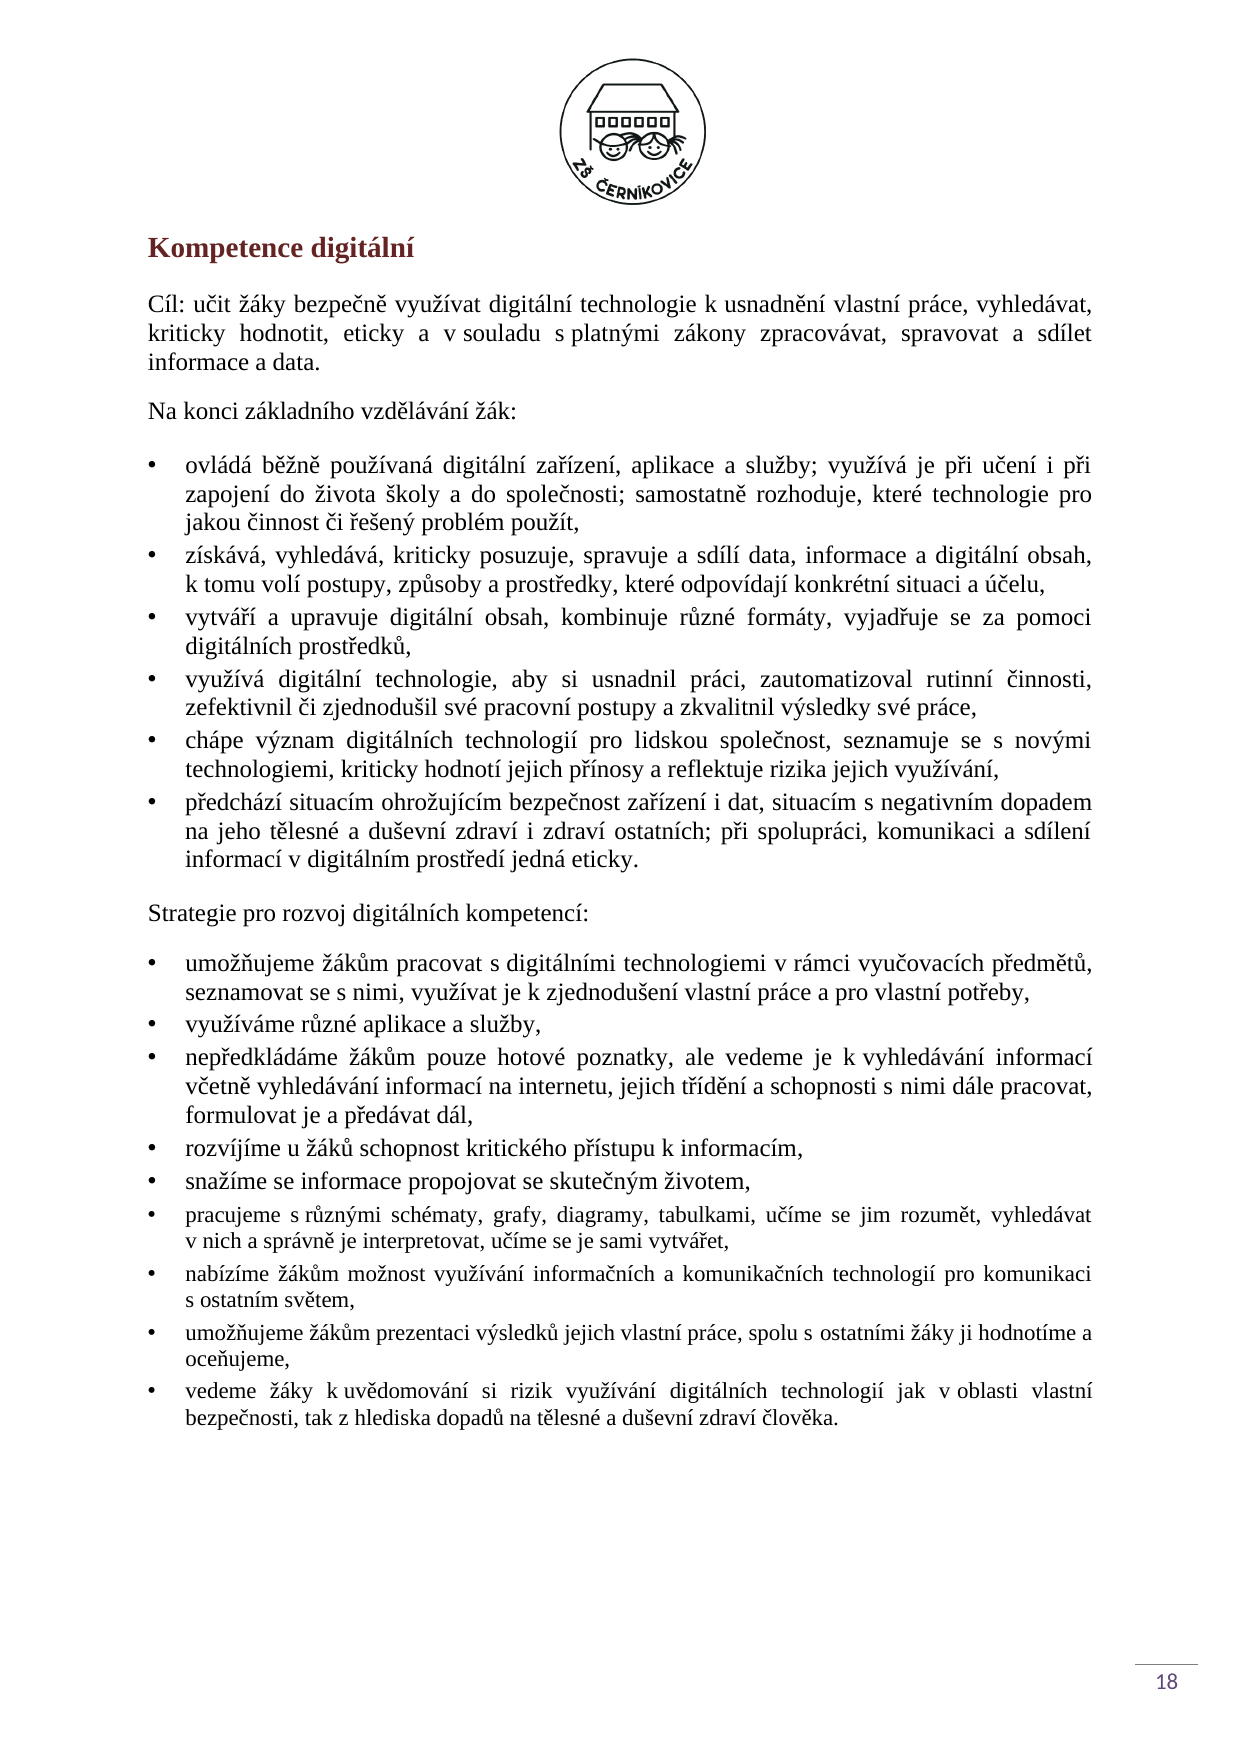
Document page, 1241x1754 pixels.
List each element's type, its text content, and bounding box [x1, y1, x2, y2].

text Strategie pro rozvoj digitálních kompetencí: [148, 898, 1093, 927]
text umožňujeme žákům prezentaci výsledků jejich vlastní práce, spolu s ostatními žáky ji hodnotíme a oceňujeme, [148, 1319, 1093, 1371]
list rozvíjíme u žáků schopnost kritického přístupu k informacím, [148, 1133, 1093, 1162]
list využíváme různé aplikace a služby, [148, 1009, 1093, 1038]
list umožňujeme žákům pracovat s digitálními technologiemi v rámci vyučovacích předmětů, seznamovat se s nimi, využívat je k zjednodušení vlastní práce a pro vlastní potřeby, [148, 948, 1093, 1005]
list ovládá běžně používaná digitální zařízení, aplikace a služby; využívá je při učení i při zapojení do života školy a do společnosti; samostatně rozhoduje, které technologie pro jakou činnost či řešený problém použít, [148, 450, 1093, 536]
list snažíme se informace propojovat se skutečným životem, [148, 1166, 1093, 1194]
list chápe význam digitálních technologií pro lidskou společnost, seznamuje se s novými technologiemi, kriticky hodnotí jejich přínosy a reflektuje rizika jejich využívání, [148, 725, 1093, 783]
text Cíl: učit žáky bezpečně využívat digitální technologie k usnadnění vlastní práce, vyhledávat, kriticky hodnotit, eticky a v souladu s platnými zákony zpracovávat, spravovat a sdílet informace a data. [148, 289, 1093, 375]
list nepředkládáme žákům pouze hotové poznatky, ale vedeme je k vyhledávání informací včetně vyhledávání informací na internetu, jejich třídění a schopnosti s nimi dále pracovat, formulovat je a předávat dál, [148, 1042, 1093, 1129]
picture [558, 57, 707, 173]
text vedeme žáky k uvědomování si rizik využívání digitálních technologií jak v oblasti vlastní bezpečnosti, tak z hlediska dopadů na tělesné a duševní zdraví člověka. [148, 1378, 1093, 1430]
text pracujeme s různými schématy, grafy, diagramy, tabulkami, učíme se jim rozumět, vyhledávat v nich a správně je interpretovat, učíme se je sami vytvářet, [148, 1201, 1093, 1253]
list předchází situacím ohrožujícím bezpečnost zařízení i dat, situacím s negativním dopadem na jeho tělesné a duševní zdraví i zdraví ostatních; při spolupráci, komunikaci a sdílení informací v digitálním prostředí jedná eticky. [148, 787, 1093, 873]
text Kompetence digitální [148, 173, 1093, 264]
text Na konci základního vzdělávání žák: [148, 396, 1093, 425]
list vytváří a upravuje digitální obsah, kombinuje různé formáty, vyjadřuje se za pomoci digitálních prostředků, [148, 602, 1093, 659]
list využívá digitální technologie, aby si usnadnil práci, zautomatizoval rutinní činnosti, zefektivnil či zjednodušil své pracovní postupy a zkvalitnil výsledky své práce, [148, 664, 1093, 721]
list získává, vyhledává, kriticky posuzuje, spravuje a sdílí data, informace a digitální obsah, k tomu volí postupy, způsoby a prostředky, které odpovídají konkrétní situaci a účelu, [148, 540, 1093, 598]
text nabízíme žákům možnost využívání informačních a komunikačních technologií pro komunikaci s ostatním světem, [148, 1260, 1093, 1312]
